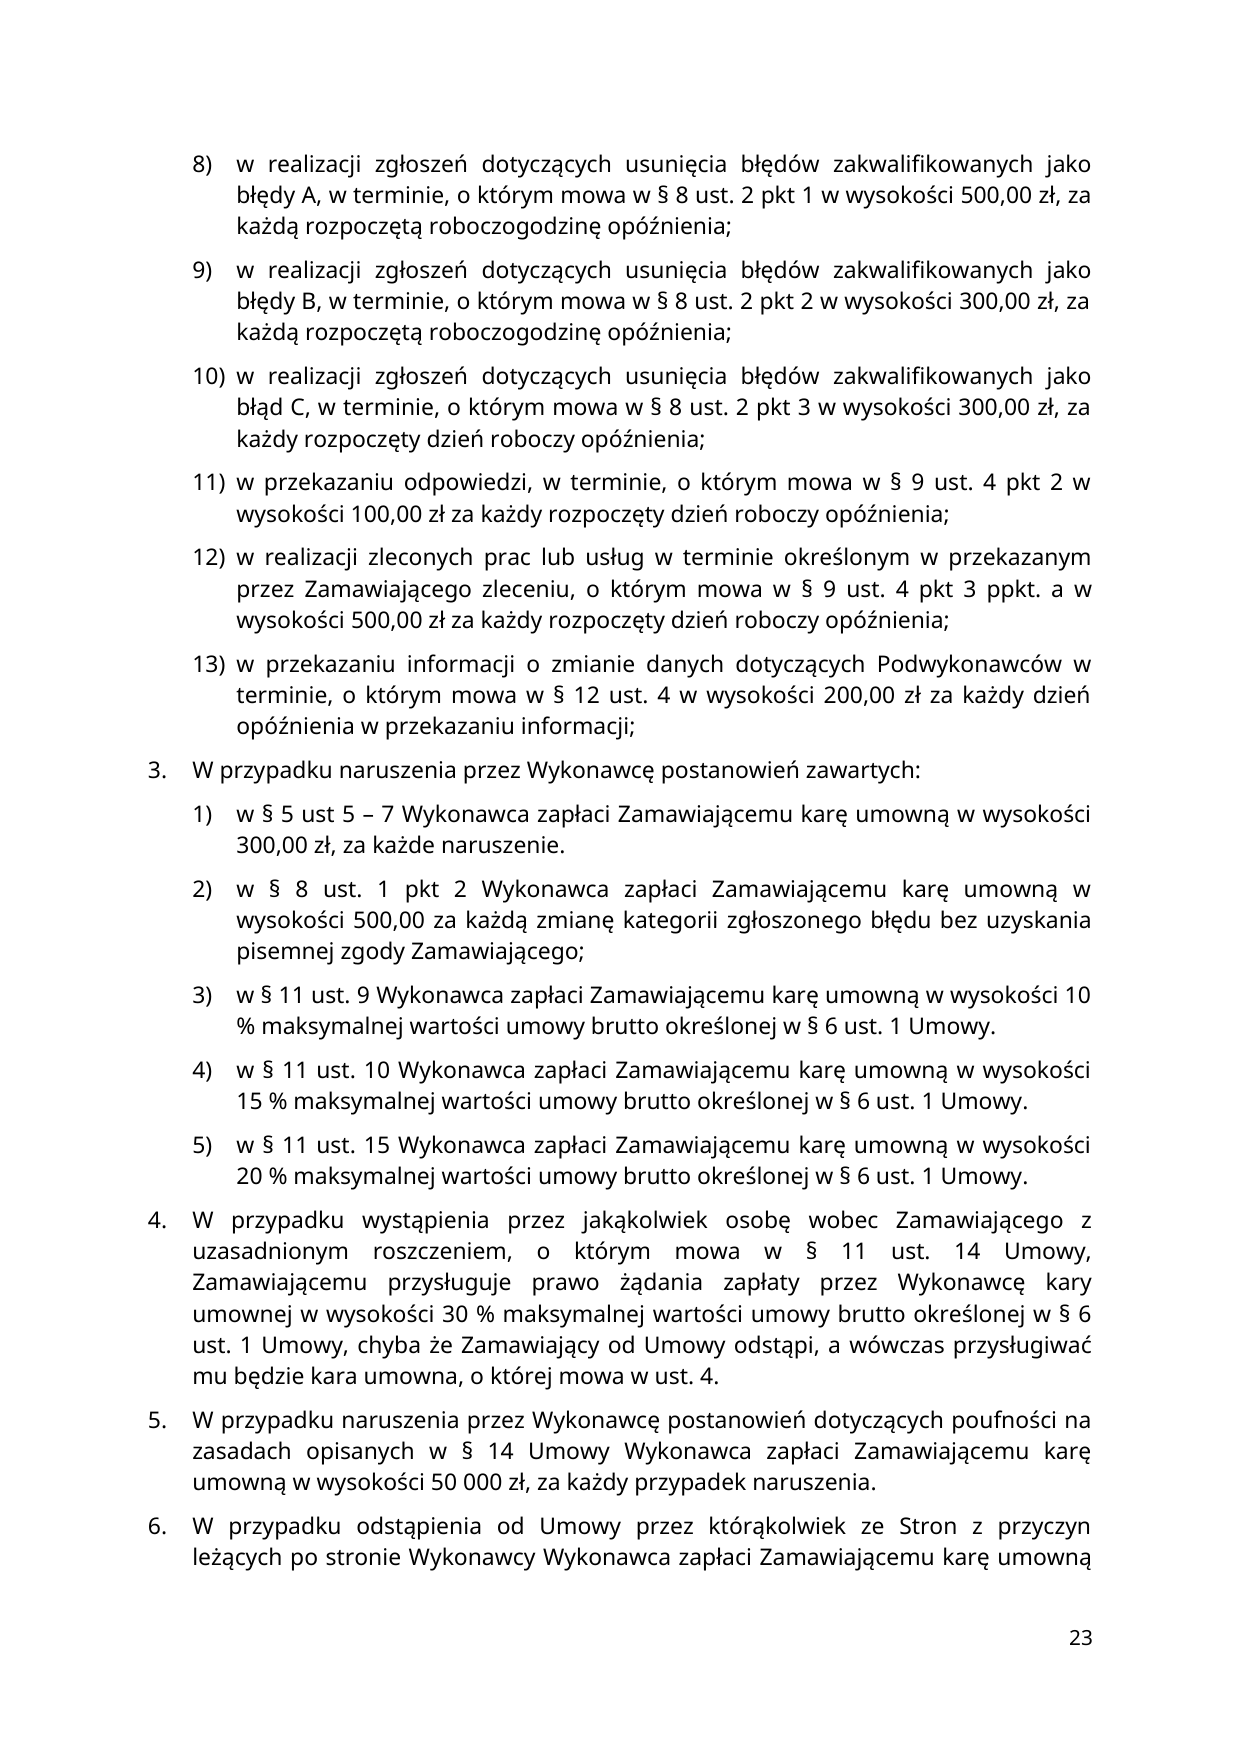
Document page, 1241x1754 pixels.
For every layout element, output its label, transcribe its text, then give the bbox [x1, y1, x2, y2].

list w realizacji zleconych prac lub usług w terminie określonym w przekazanym przez Zamawiającego zleceniu, o którym mowa w § 9 ust. 4 pkt 3 ppkt. a w wysokości 500,00 zł za każdy rozpoczęty dzień roboczy opóźnienia; [192, 541, 1093, 635]
list W przypadku naruszenia przez Wykonawcę postanowień dotyczących poufności na zasadach opisanych w § 14 Umowy Wykonawca zapłaci Zamawiającemu karę umowną w wysokości 50 000 zł, za każdy przypadek naruszenia. [148, 1404, 1093, 1498]
list w § 11 ust. 10 Wykonawca zapłaci Zamawiającemu karę umowną w wysokości 15 % maksymalnej wartości umowy brutto określonej w § 6 ust. 1 Umowy. [192, 1054, 1093, 1116]
list W przypadku wystąpienia przez jakąkolwiek osobę wobec Zamawiającego z uzasadnionym roszczeniem, o którym mowa w § 11 ust. 14 Umowy, Zamawiającemu przysługuje prawo żądania zapłaty przez Wykonawcę kary umownej w wysokości 30 % maksymalnej wartości umowy brutto określonej w § 6 ust. 1 Umowy, chyba że Zamawiający od Umowy odstąpi, a wówczas przysługiwać mu będzie kara umowna, o której mowa w ust. 4. [148, 1204, 1093, 1391]
list w przekazaniu odpowiedzi, w terminie, o którym mowa w § 9 ust. 4 pkt 2 w wysokości 100,00 zł za każdy rozpoczęty dzień roboczy opóźnienia; [192, 466, 1093, 529]
list w § 5 ust 5 – 7 Wykonawca zapłaci Zamawiającemu karę umowną w wysokości 300,00 zł, za każde naruszenie. [192, 798, 1093, 860]
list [148, 1510, 1093, 1573]
list w § 8 ust. 1 pkt 2 Wykonawca zapłaci Zamawiającemu karę umowną w wysokości 500,00 za każdą zmianę kategorii zgłoszonego błędu bez uzyskania pisemnej zgody Zamawiającego; [192, 873, 1093, 966]
list w realizacji zgłoszeń dotyczących usunięcia błędów zakwalifikowanych jako błąd C, w terminie, o którym mowa w § 8 ust. 2 pkt 3 w wysokości 300,00 zł, za każdy rozpoczęty dzień roboczy opóźnienia; [192, 360, 1093, 454]
list w § 11 ust. 9 Wykonawca zapłaci Zamawiającemu karę umowną w wysokości 10 % maksymalnej wartości umowy brutto określonej w § 6 ust. 1 Umowy. [192, 979, 1093, 1041]
list w realizacji zgłoszeń dotyczących usunięcia błędów zakwalifikowanych jako błędy B, w terminie, o którym mowa w § 8 ust. 2 pkt 2 w wysokości 300,00 zł, za każdą rozpoczętą roboczogodzinę opóźnienia; [192, 254, 1093, 348]
list w przekazaniu informacji o zmianie danych dotyczących Podwykonawców w terminie, o którym mowa w § 12 ust. 4 w wysokości 200,00 zł za każdy dzień opóźnienia w przekazaniu informacji; [192, 648, 1093, 741]
list w realizacji zgłoszeń dotyczących usunięcia błędów zakwalifikowanych jako błędy A, w terminie, o którym mowa w § 8 ust. 2 pkt 1 w wysokości 500,00 zł, za każdą rozpoczętą roboczogodzinę opóźnienia; [192, 148, 1093, 241]
list W przypadku naruszenia przez Wykonawcę postanowień zawartych: [148, 754, 1093, 785]
list w § 11 ust. 15 Wykonawca zapłaci Zamawiającemu karę umowną w wysokości 20 % maksymalnej wartości umowy brutto określonej w § 6 ust. 1 Umowy. [192, 1129, 1093, 1191]
